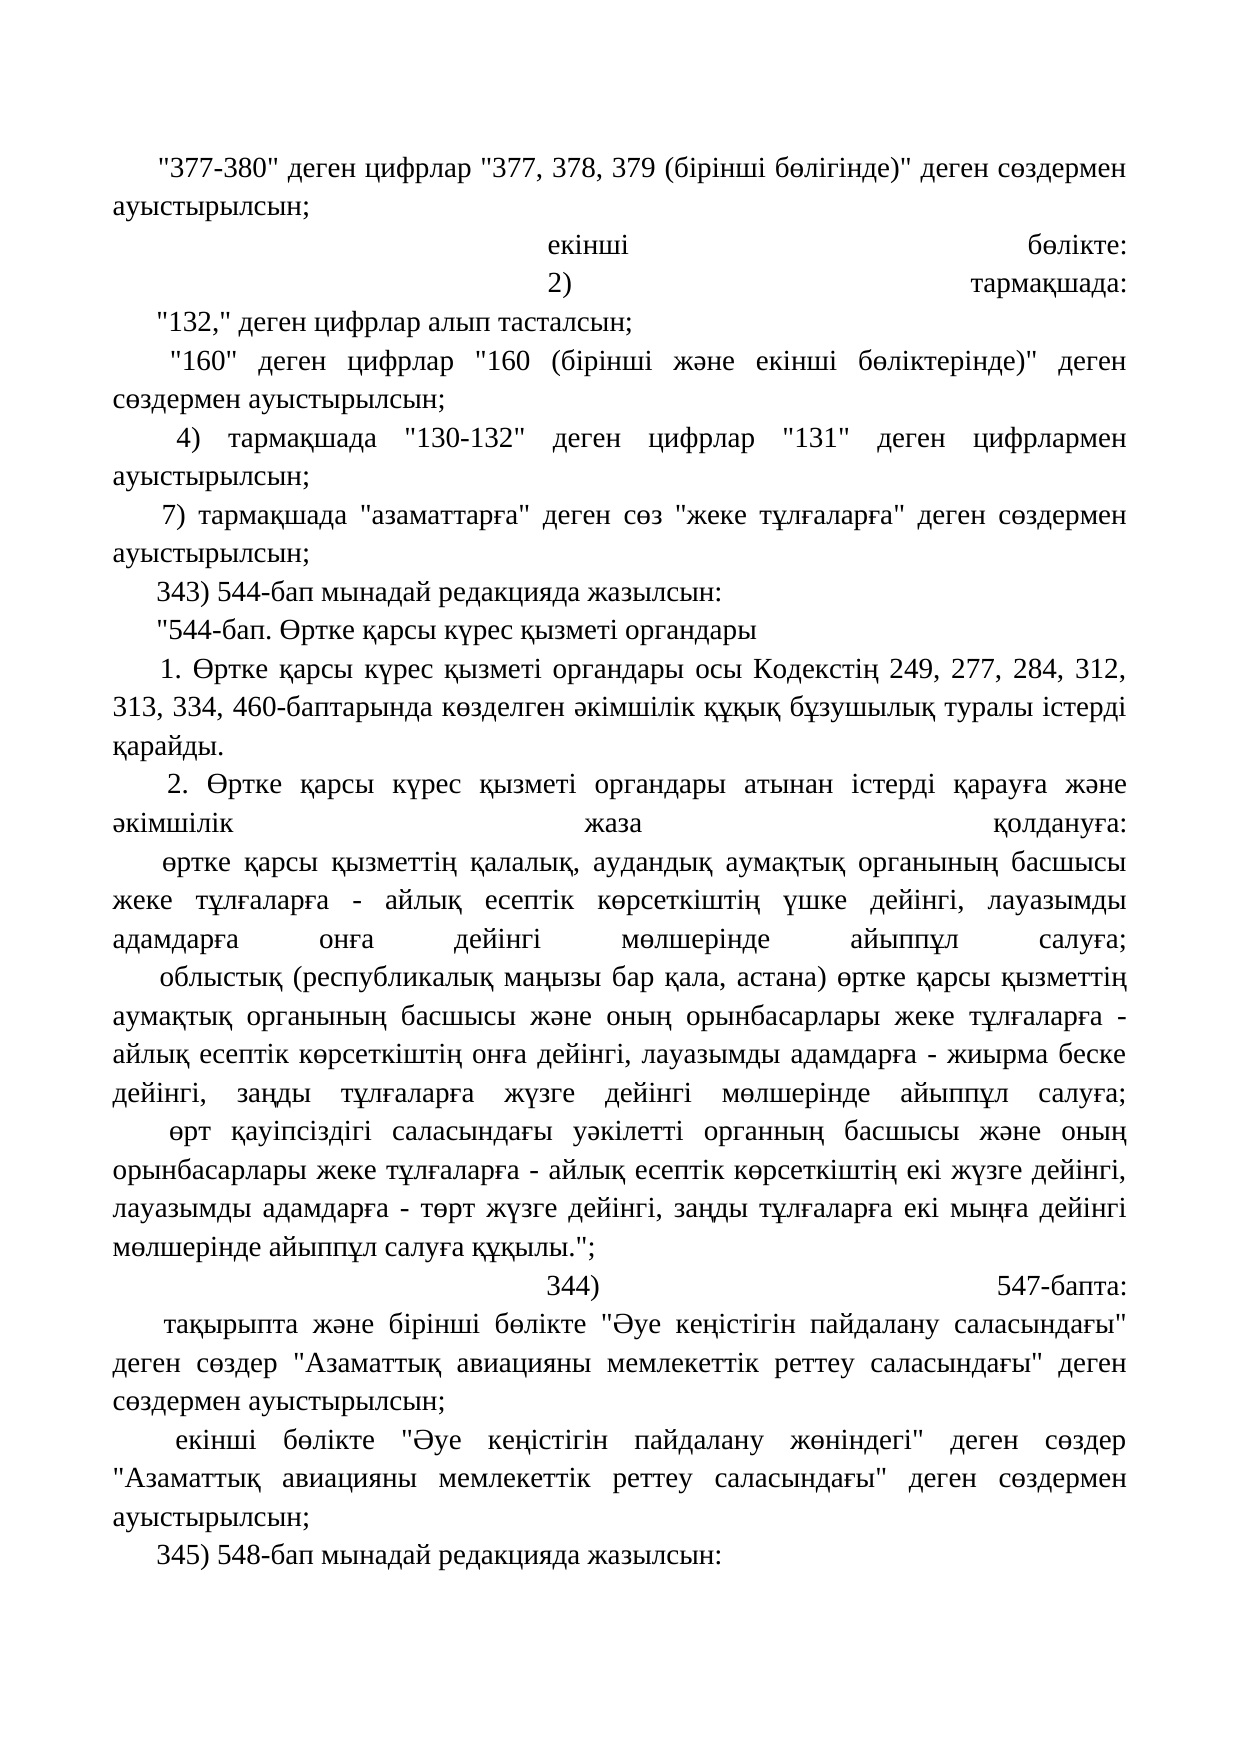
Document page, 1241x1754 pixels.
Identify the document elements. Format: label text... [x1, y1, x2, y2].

text 1. Өртке қарсы күрес қызметi органдары осы Кодекстiң 249, 277, 284, 312, 313, 334, 460-баптарында көзделген әкiмшiлiк құқық бұзушылық туралы iстердi қарайды. 2. Өртке қарсы күрес қызметi органдары атынан iстердi қарауға және әкiмшiлiк жаза қолдануға: өртке қарсы қызметтiң қалалық, аудандық аумақтық органының басшысы жеке тұлғаларға - айлық есептiк көрсеткiштiң үшке дейiнгi, лауазымды адамдарға онға дейiнгi мөлшерiнде айыппұл салуға; облыстық (республикалық маңызы бар қала, астана) өртке қарсы қызметтiң аумақтық органының басшысы және оның орынбасарлары жеке тұлғаларға - айлық есептiк көрсеткiштiң онға дейiнгi, лауазымды адамдарға - жиырма беске дейiнгi, заңды тұлғаларға жүзге дейiнгi мөлшерiнде айыппұл салуға; өрт қауiпсiздiгi саласындағы уәкiлеттi органның басшысы және оның орынбасарлары жеке тұлғаларға - айлық есептiк көрсеткiштiң екi жүзге дейiнгi, лауазымды адамдарға - төрт жүзге дейiнгi, заңды тұлғаларға екi мыңға дейiнгi мөлшерiнде айыппұл салуға құқылы."; [112, 651, 1128, 1263]
text екiншi бөлiкте "Әуе кеңiстiгiн пайдалану жөнiндегi" деген сөздер "Азаматтық авиацияны мемлекеттiк реттеу саласындағы" деген сөздермен ауыстырылсын; [112, 1422, 1128, 1532]
text "544-бап. Өртке қарсы күрес қызметi органдары [112, 612, 1128, 646]
text "377-380" деген цифрлар "377, 378, 379 (бiрiншi бөлiгiнде)" деген сөздермен ауыстырылсын; [112, 150, 1128, 222]
text 4) тармақшада "130-132" деген цифрлар "131" деген цифрлармен ауыстырылсын; [112, 420, 1128, 492]
text 345) 548-бап мынадай редакцияда жазылсын: [112, 1537, 1128, 1571]
text 344) 547-бапта: тақырыпта және бiрiншi бөлiкте "Әуе кеңiстiгiн пайдалану саласындағы" деген сөздер "Азаматтық авиацияны мемлекеттiк реттеу саласындағы" деген сөздермен ауыстырылсын; [112, 1268, 1128, 1417]
text 7) тармақшада "азаматтарға" деген сөз "жеке тұлғаларға" деген сөздермен ауыстырылсын; [112, 497, 1128, 569]
text 343) 544-бап мынадай редакцияда жазылсын: [112, 574, 1128, 607]
text екiншi бөлiкте: 2) тармақшада: "132," деген цифрлар алып тасталсын; [112, 227, 1128, 338]
text "160" деген цифрлар "160 (бiрiншi және екiншi бөлiктерiнде)" деген сөздермен ауыстырылсын; [112, 343, 1128, 415]
